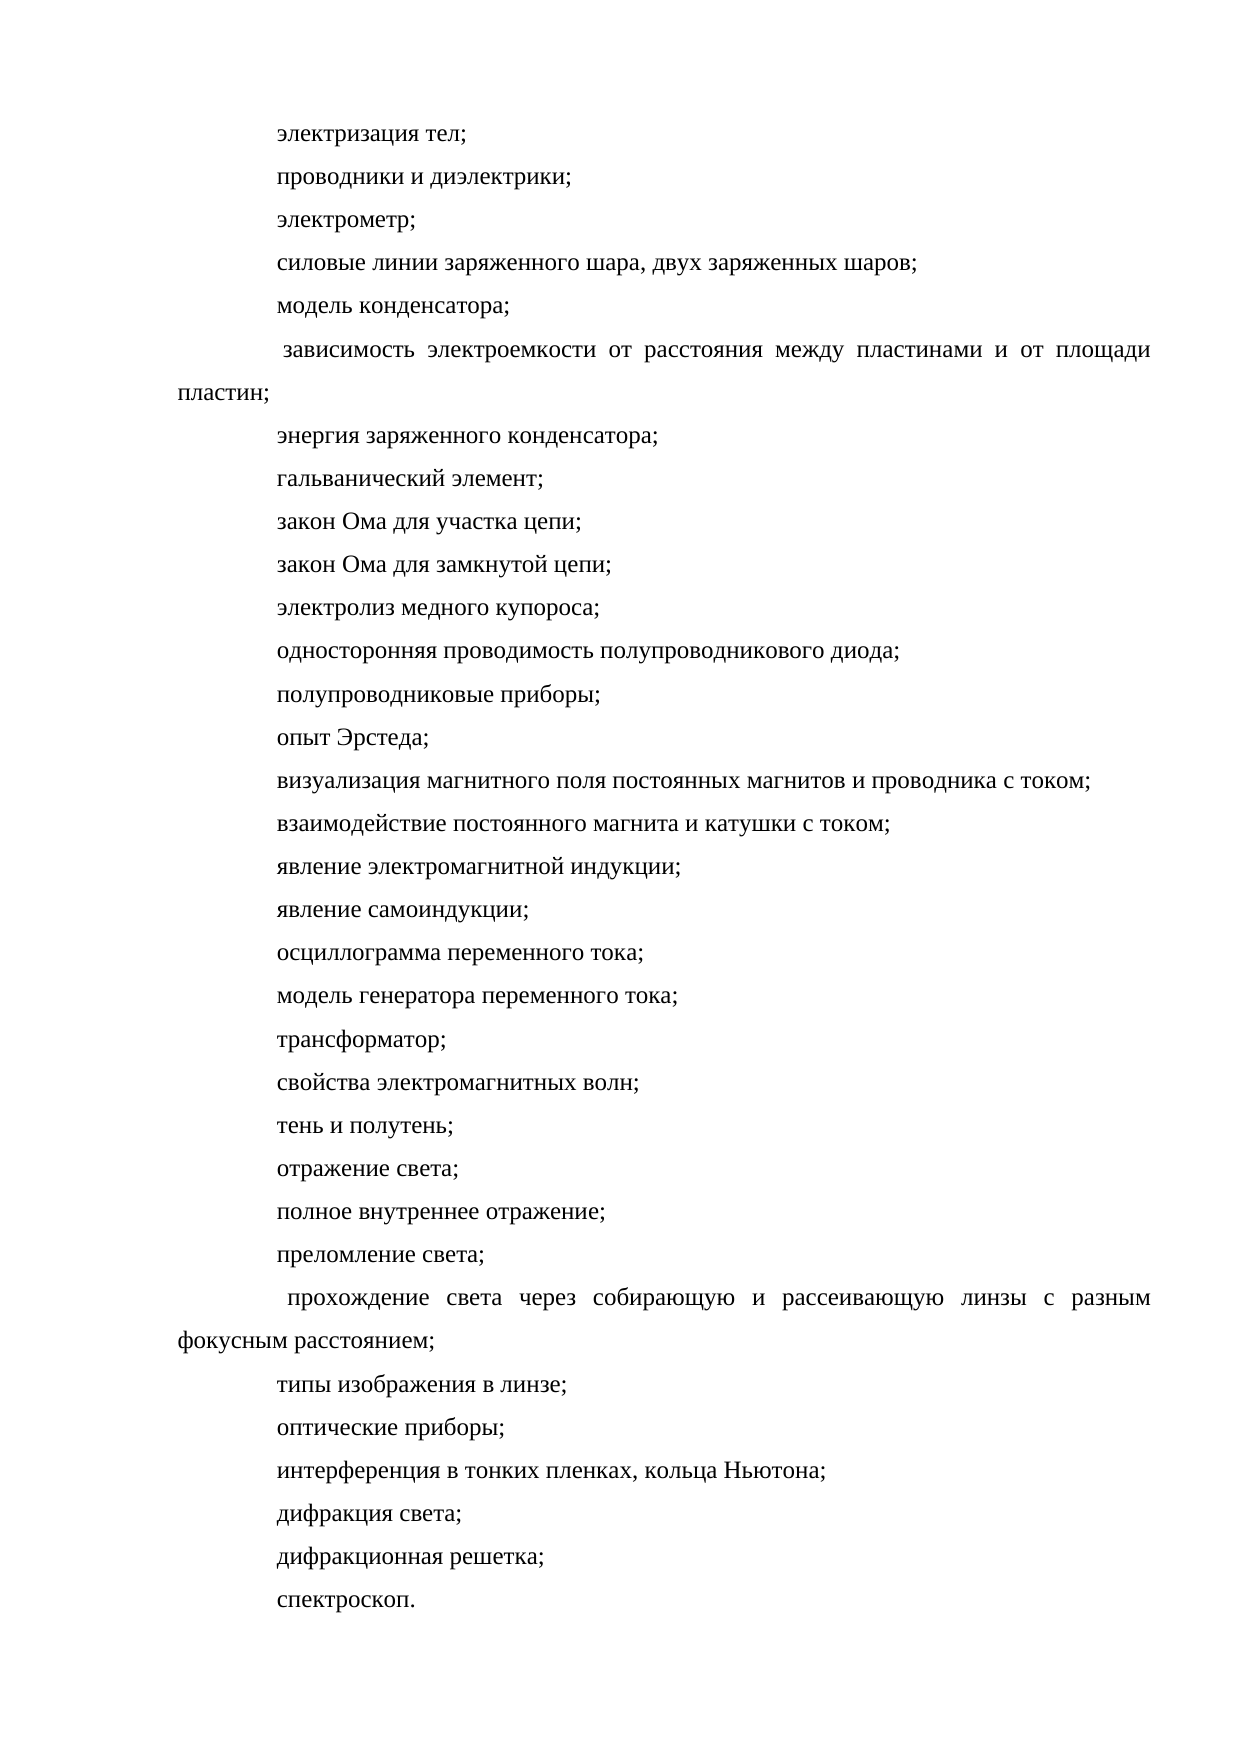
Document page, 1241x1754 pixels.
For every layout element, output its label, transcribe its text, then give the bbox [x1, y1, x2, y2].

text 􀁹 проводники и диэлектрики; [177, 161, 1152, 190]
text 􀁹 взаимодействие постоянного магнита и катушки с током; [177, 808, 1152, 837]
text 􀁹 односторонняя проводимость полупроводникового диода; [177, 636, 1152, 664]
text 􀁹 электризация тел; [177, 118, 1152, 147]
text 􀁹 дифракционная решетка; [177, 1541, 1152, 1570]
text 􀁹 закон Ома для участка цепи; [177, 506, 1152, 535]
text 􀁹 энергия заряженного конденсатора; [177, 420, 1152, 449]
text 􀁹 осциллограмма переменного тока; [177, 937, 1152, 966]
text 􀁹 дифракция света; [177, 1498, 1152, 1527]
text 􀁹 интерференция в тонких пленках, кольца Ньютона; [177, 1455, 1152, 1484]
text 􀁹 опыт Эрстеда; [177, 722, 1152, 751]
text 􀁹 силовые линии заряженного шара, двух заряженных шаров; [177, 247, 1152, 276]
text 􀁹 визуализация магнитного поля постоянных магнитов и проводника с током; [177, 765, 1152, 794]
text 􀁹 модель конденсатора; [177, 291, 1152, 319]
text 􀁹 свойства электромагнитных волн; [177, 1067, 1152, 1096]
text 􀁹 отражение света; [177, 1153, 1152, 1182]
text 􀁹 полное внутреннее отражение; [177, 1196, 1152, 1225]
text 􀁹 трансформатор; [177, 1024, 1152, 1052]
text 􀁹 модель генератора переменного тока; [177, 981, 1152, 1009]
text 􀁹 оптические приборы; [177, 1412, 1152, 1441]
text 􀁹 гальванический элемент; [177, 463, 1152, 492]
text 􀁹 явление самоиндукции; [177, 894, 1152, 923]
text 􀁹 спектроскоп. [177, 1584, 1152, 1613]
text 􀁹 зависимость электроемкости от расстояния между пластинами и от площади пластин; [177, 334, 1152, 406]
text 􀁹 электролиз медного купороса; [177, 592, 1152, 621]
text 􀁹 закон Ома для замкнутой цепи; [177, 549, 1152, 578]
text 􀁹 типы изображения в линзе; [177, 1369, 1152, 1397]
text 􀁹 электрометр; [177, 204, 1152, 233]
text 􀁹 полупроводниковые приборы; [177, 679, 1152, 707]
text 􀁹 преломление света; [177, 1239, 1152, 1268]
text 􀁹 явление электромагнитной индукции; [177, 851, 1152, 880]
text 􀁹 тень и полутень; [177, 1110, 1152, 1139]
text 􀁹 прохождение света через собирающую и рассеивающую линзы с разным фокусным расстоянием; [177, 1282, 1152, 1354]
